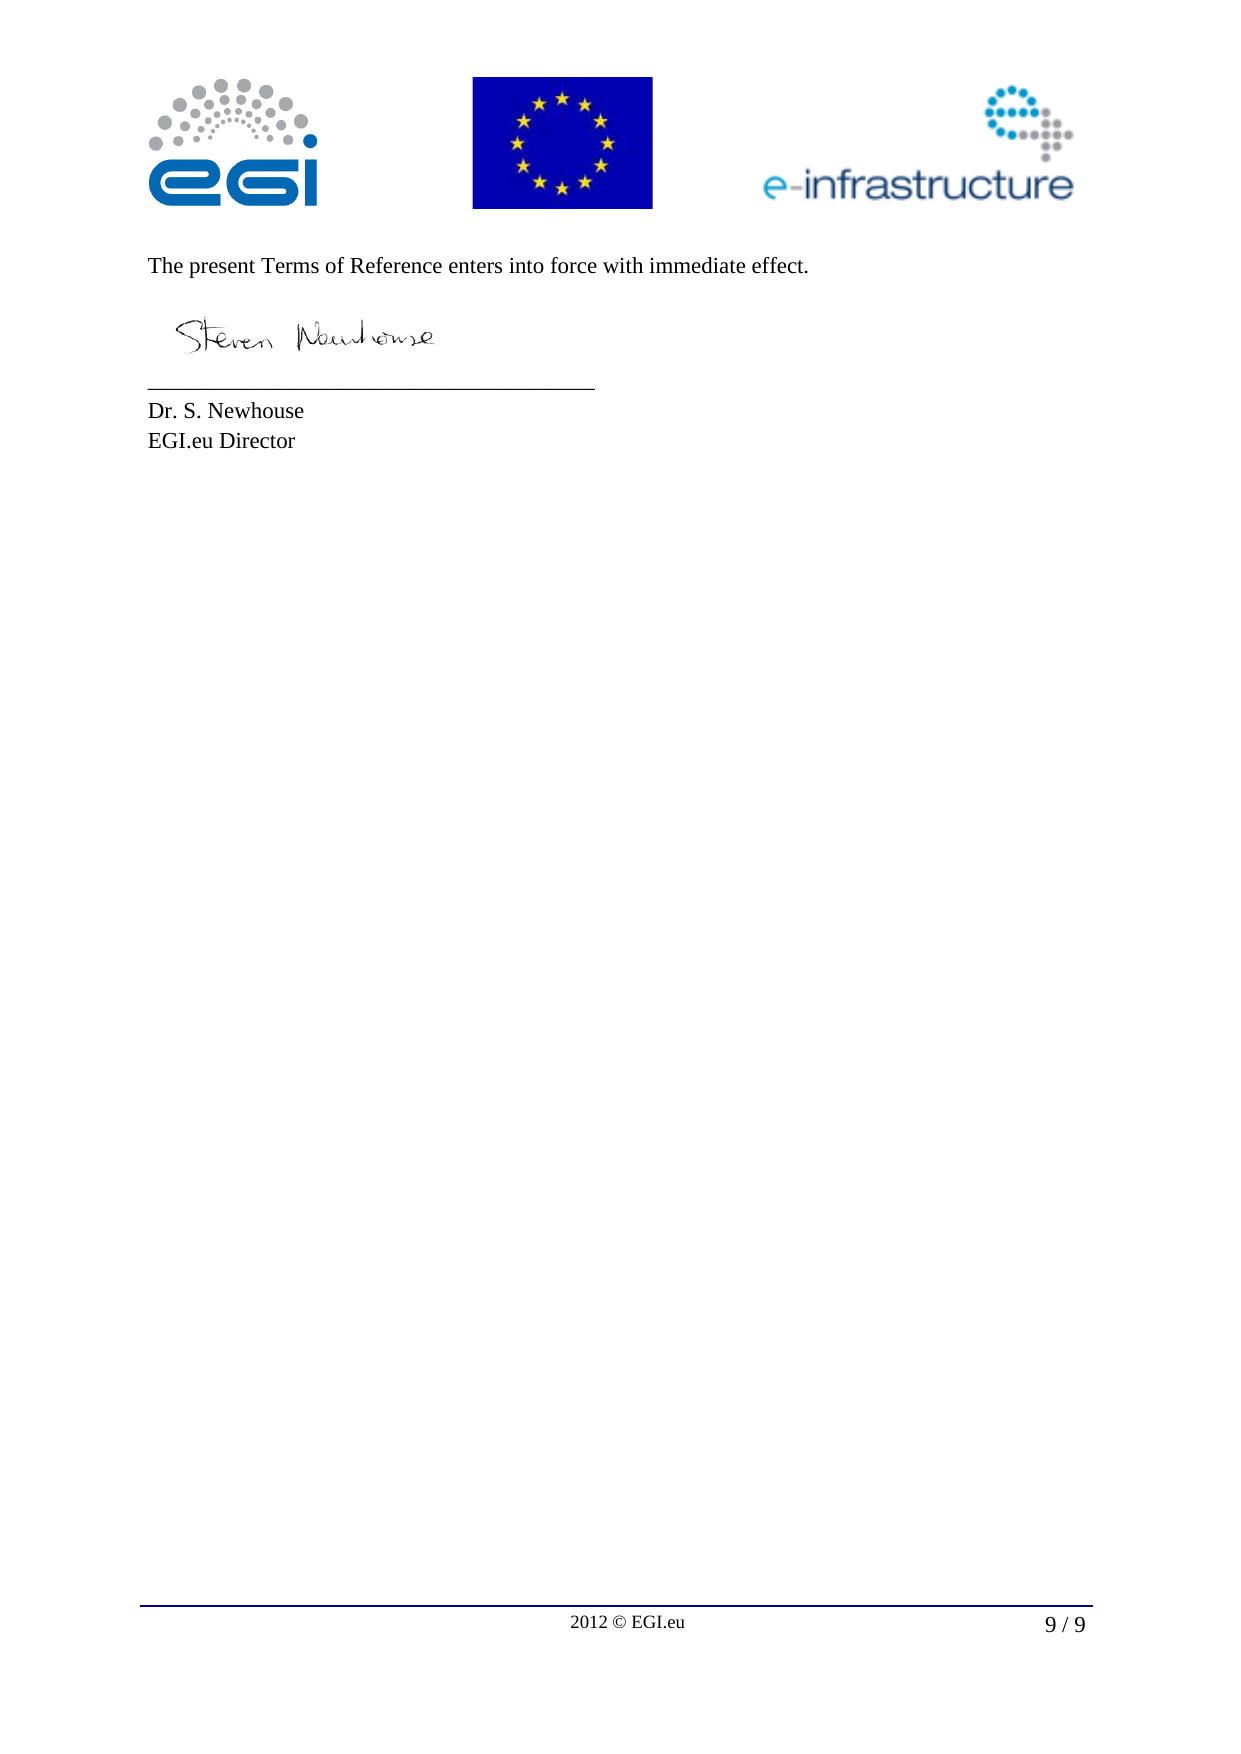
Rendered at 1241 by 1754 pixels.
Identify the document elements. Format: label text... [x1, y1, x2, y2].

picture [472, 77, 653, 209]
picture [756, 77, 1082, 209]
text EGI.eu Director [148, 427, 1092, 454]
text _______________________________________ [148, 366, 1092, 393]
text Dr. S. Newhouse [148, 397, 1092, 423]
picture [147, 312, 448, 363]
picture [147, 77, 319, 208]
text The present Terms of Reference enters into force with immediate effect. [148, 252, 1092, 278]
